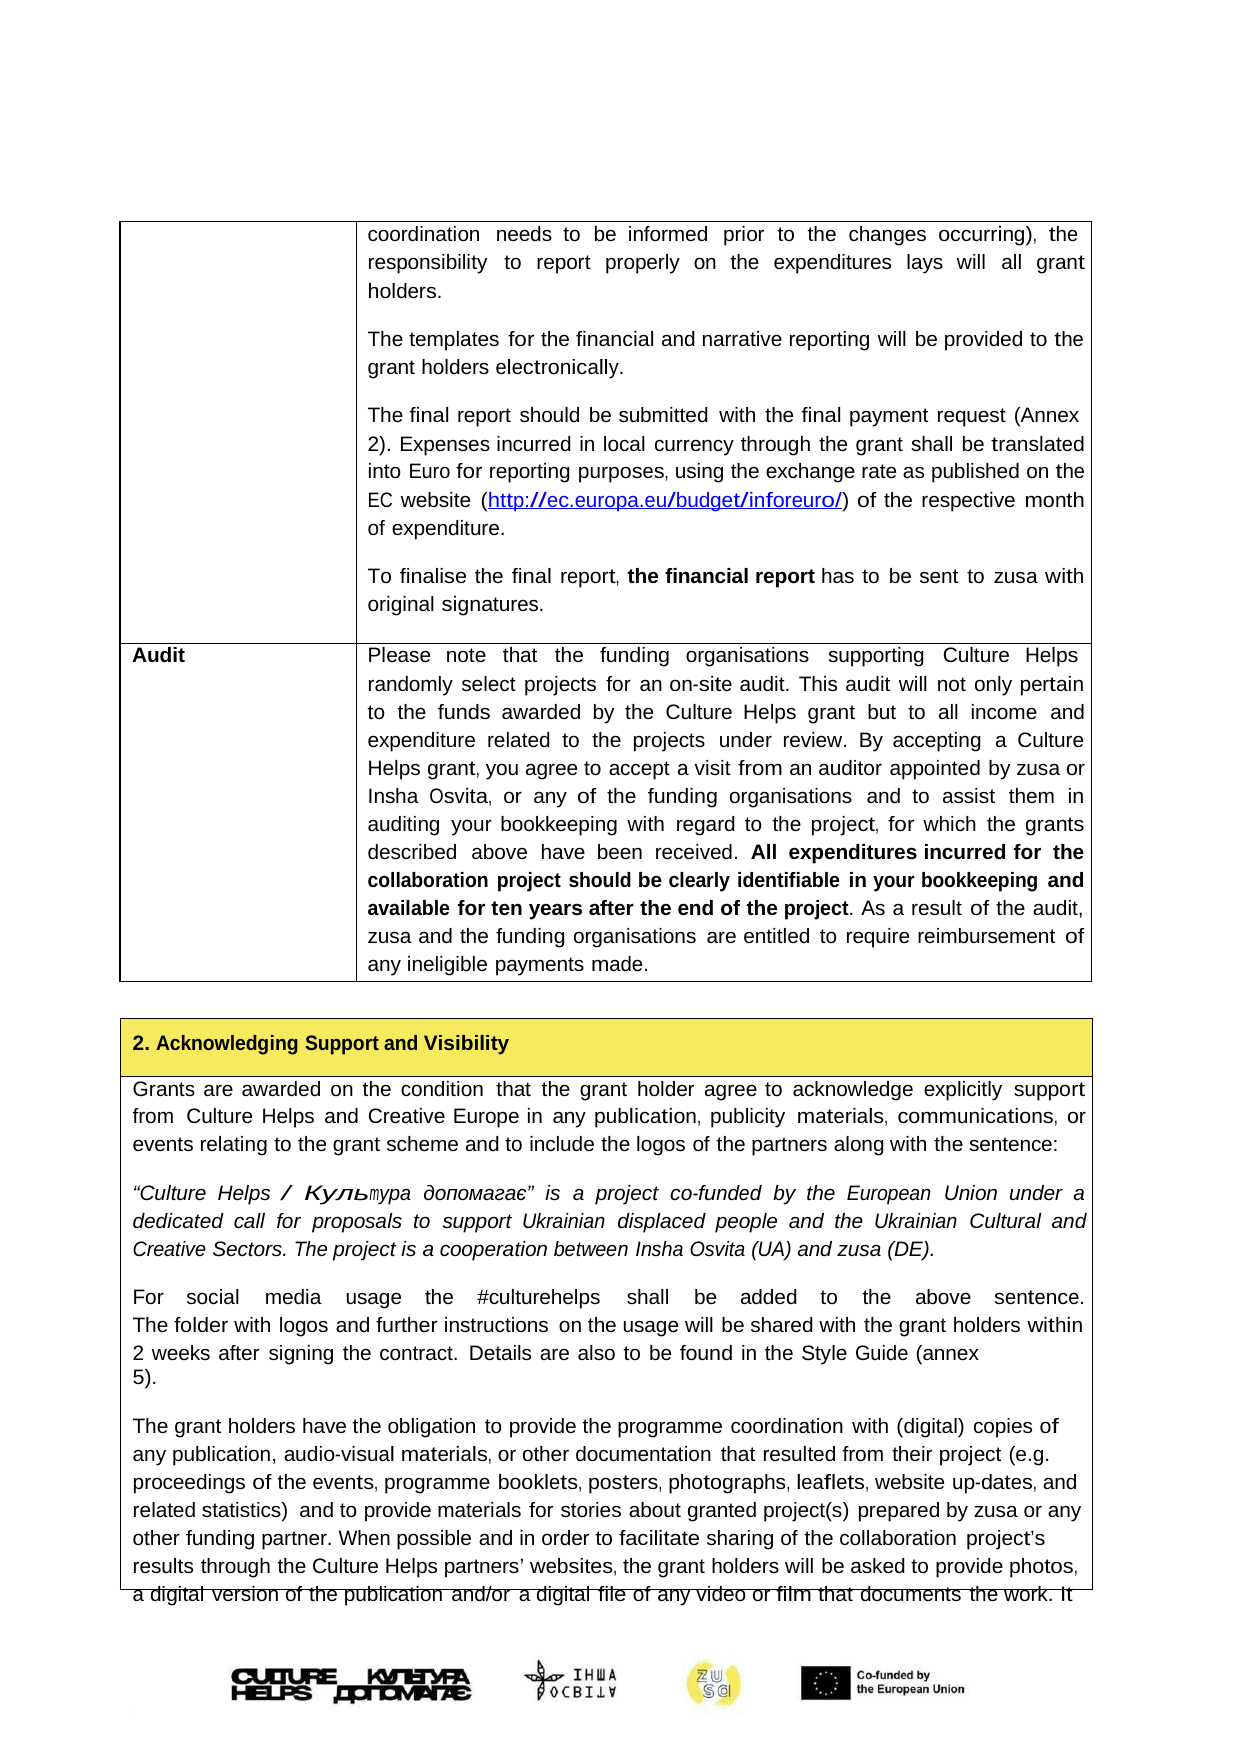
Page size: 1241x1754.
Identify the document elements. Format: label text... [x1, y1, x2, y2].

text Grants are awarded on the condition that the grant holder agree to acknowledge explicitly support from Culture Helps and Creative Europe in any publication, publicity materials, communications, or events relating to the grant scheme and to include the logos of the partners along with the sentence: [132, 1077, 1086, 1156]
picture [132, 1617, 1089, 1724]
table_header coordination needs to be informed prior to the changes occurring), the responsibility to report properly on the expenditures lays will all grant holders. The templates for the financial and narrative reporting will be provided to the grant holders electronically. The final report should be submitted with the final payment request (Annex 2). Expenses incurred in local currency through the grant shall be translated into Euro for reporting purposes, using the exchange rate as published on the EC website (http://ec.europa.eu/budget/inforeuro/) of the respective month of expenditure. To finalise the final report, the financial report has to be sent to zusa with original signatures. [357, 222, 1091, 643]
table_cell Please note that the funding organisations supporting Culture Helps randomly select projects for an on-site audit. This audit will not only pertain to the funds awarded by the Culture Helps grant but to all income and expenditure related to the projects under review. By accepting a Culture Helps grant, you agree to accept a visit from an auditor appointed by zusa or Insha Osvita, or any of the funding organisations and to assist them in auditing your bookkeeping with regard to the project, for which the grants described above have been received. All expenditures incurred for the collaboration project should be clearly identifiable in your bookkeeping and available for ten years after the end of the project. As a result of the audit, zusa and the funding organisations are entitled to require reimbursement of any ineligible payments made. [357, 644, 1091, 981]
text “Culture Helps / Культура допомагає” is a project co-funded by the European Union under a dedicated call for proposals to support Ukrainian displaced people and the Ukrainian Cultural and Creative Sectors. The project is a cooperation between Insha Osvita (UA) and zusa (DE). [132, 1181, 1086, 1260]
text 2. Acknowledging Support and Visibility [132, 1031, 1107, 1055]
text For social media usage the #culturehelps shall be added to the above sentence. The folder with logos and further instructions on the usage will be shared with the grant holders within [132, 1285, 1086, 1337]
text 2 weeks after signing the contract. Details are also to be found in the Style Guide (annex 5). [132, 1341, 979, 1389]
table_header [121, 222, 356, 643]
text The grant holders have the obligation to provide the programme coordination with (digital) copies of any publication, audio-visual materials, or other documentation that resulted from their project (e.g. proceedings of the events, programme booklets, posters, photographs, leaflets, website up-dates, and related statistics) and to provide materials for stories about granted project(s) prepared by zusa or any other funding partner. When possible and in order to facilitate sharing of the collaboration project’s results through the Culture Helps partners’ websites, the grant holders will be asked to provide photos, a digital version of the publication and/or a digital file of any video or film that documents the work. It [132, 1414, 1085, 1606]
table_cell Audit [121, 644, 356, 981]
